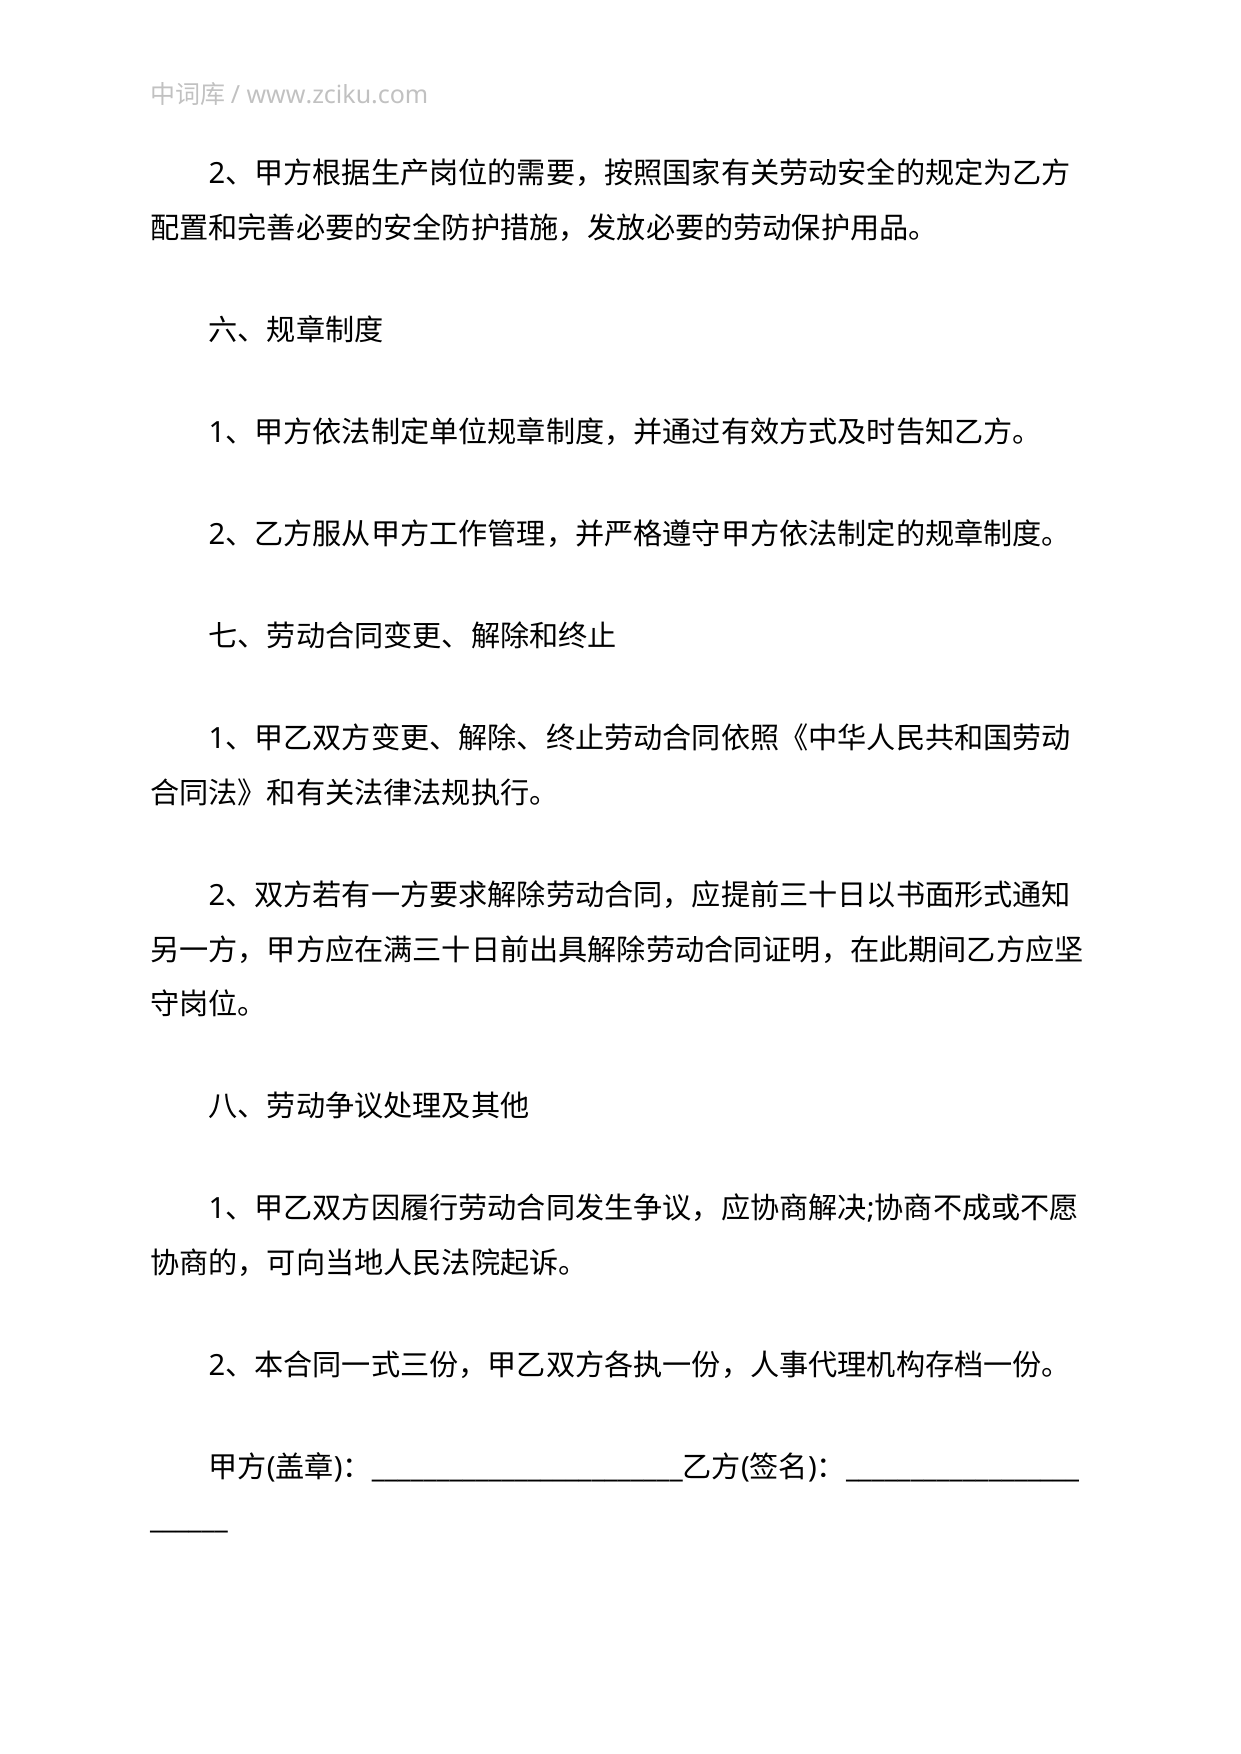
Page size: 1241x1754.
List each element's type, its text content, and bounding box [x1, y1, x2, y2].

text 2、双方若有一方要求解除劳动合同，应提前三十日以书面形式通知另一方，甲方应在满三十日前出具解除劳动合同证明，在此期间乙方应坚守岗位。 [150, 871, 1090, 1023]
text 1、甲方依法制定单位规章制度，并通过有效方式及时告知乙方。 [150, 408, 1090, 451]
text 甲方(盖章)：________________________乙方(签名)：________________________ [150, 1443, 1090, 1537]
text 2、甲方根据生产岗位的需要，按照国家有关劳动安全的规定为乙方配置和完善必要的安全防护措施，发放必要的劳动保护用品。 [150, 150, 1090, 247]
text 2、本合同一式三份，甲乙双方各执一份，人事代理机构存档一份。 [150, 1341, 1090, 1384]
text 1、甲乙双方变更、解除、终止劳动合同依照《中华人民共和国劳动合同法》和有关法律法规执行。 [150, 714, 1090, 812]
text 1、甲乙双方因履行劳动合同发生争议，应协商解决;协商不成或不愿协商的，可向当地人民法院起诉。 [150, 1184, 1090, 1282]
text 六、规章制度 [150, 307, 1090, 349]
text 七、劳动合同变更、解除和终止 [150, 612, 1090, 655]
text 2、乙方服从甲方工作管理，并严格遵守甲方依法制定的规章制度。 [150, 511, 1090, 553]
text 八、劳动争议处理及其他 [150, 1083, 1090, 1125]
